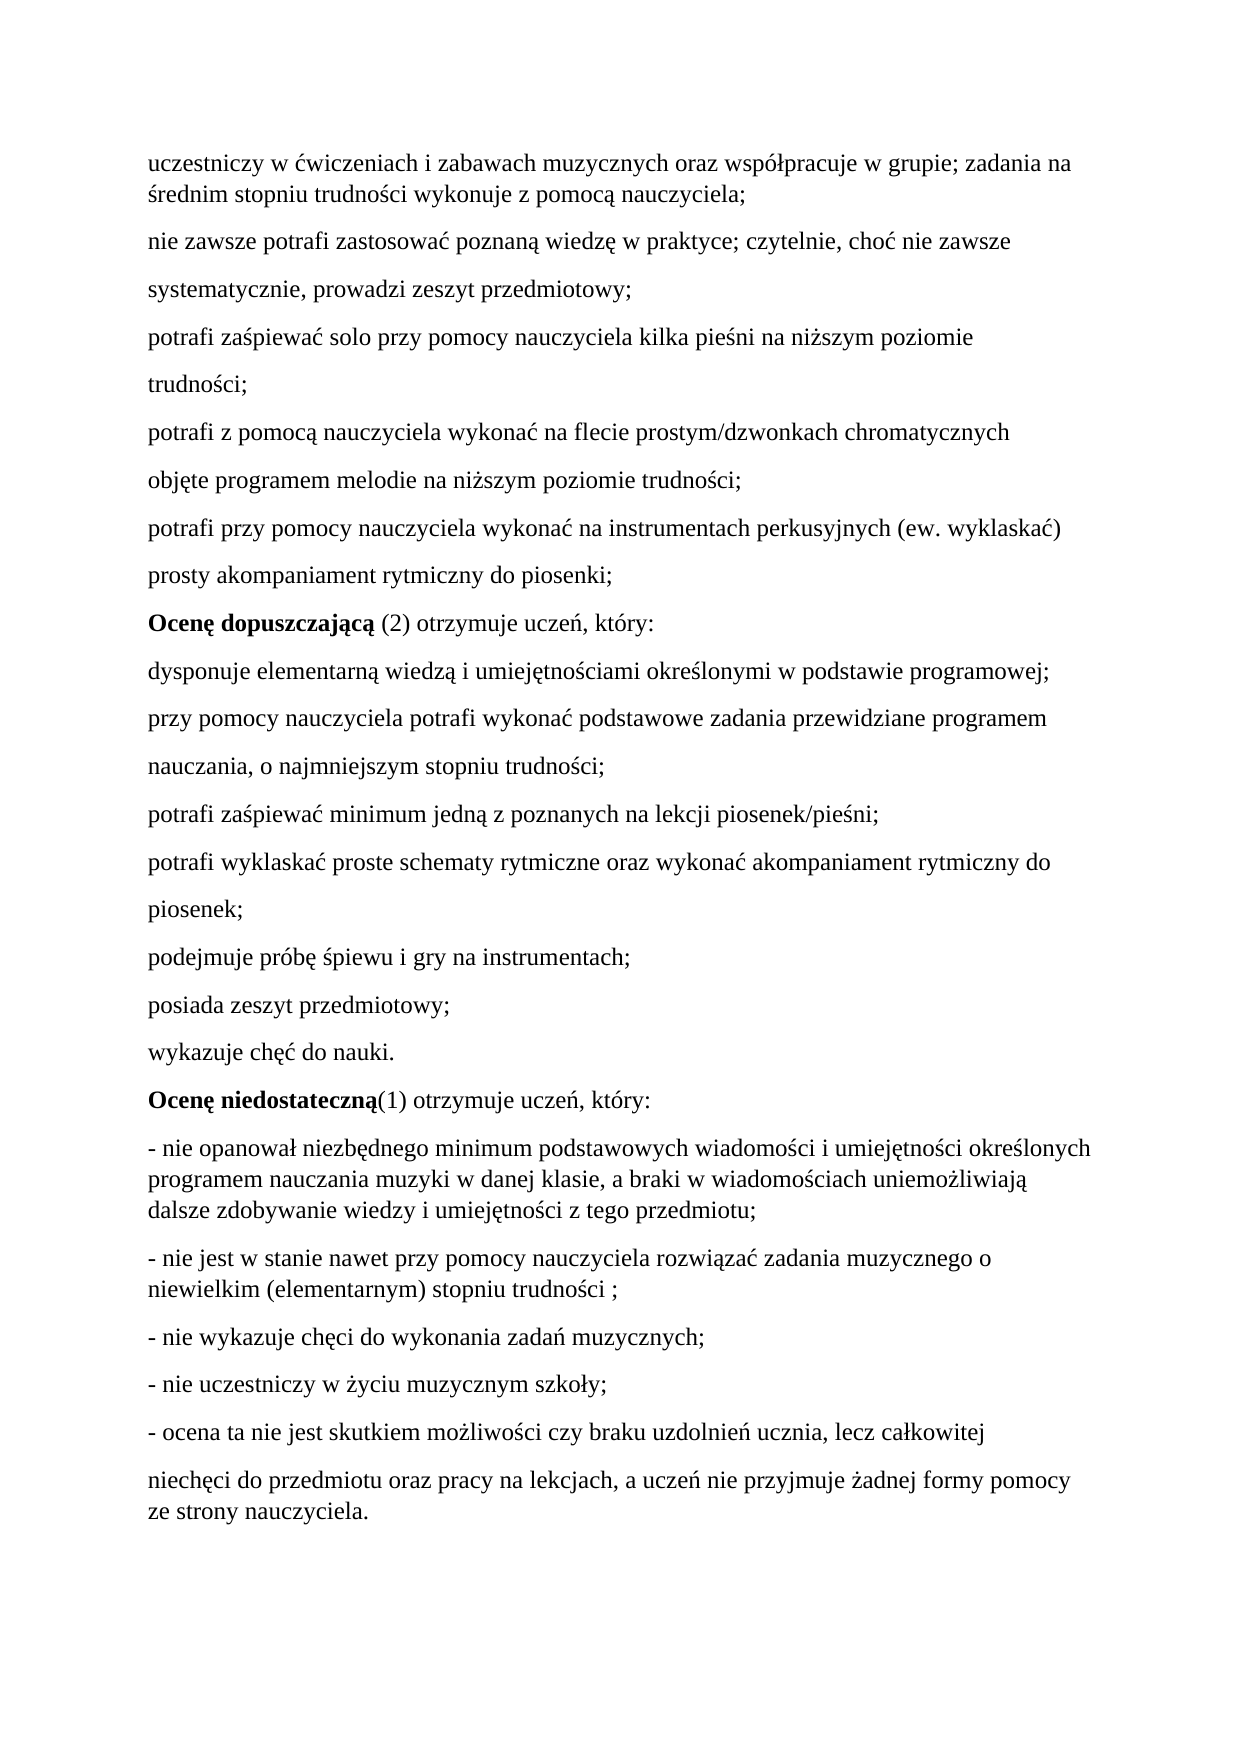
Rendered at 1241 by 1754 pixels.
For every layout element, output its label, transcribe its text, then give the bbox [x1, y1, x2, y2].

text uczestniczy w ćwiczeniach i zabawach muzycznych oraz współpracuje w grupie; zadania na średnim stopniu trudności wykonuje z pomocą nauczyciela; [148, 148, 1093, 207]
text dysponuje elementarną wiedzą i umiejętnościami określonymi w podstawie programowej; [148, 656, 1093, 684]
text potrafi zaśpiewać minimum jedną z poznanych na lekcji piosenek/pieśni; [148, 799, 1093, 828]
text - nie wykazuje chęci do wykonania zadań muzycznych; [148, 1322, 1093, 1350]
text systematycznie, prowadzi zeszyt przedmiotowy; [148, 274, 1093, 303]
text - nie uczestniczy w życiu muzycznym szkoły; [148, 1369, 1093, 1398]
text Ocenę dopuszczającą (2) otrzymuje uczeń, który: [148, 608, 1093, 637]
text posiada zeszyt przedmiotowy; [148, 990, 1093, 1018]
text potrafi zaśpiewać solo przy pomocy nauczyciela kilka pieśni na niższym poziomie [148, 322, 1093, 351]
text trudności; [148, 369, 1093, 398]
text potrafi z pomocą nauczyciela wykonać na flecie prostym/dzwonkach chromatycznych [148, 417, 1093, 446]
text prosty akompaniament rytmiczny do piosenki; [148, 560, 1093, 589]
text nauczania, o najmniejszym stopniu trudności; [148, 751, 1093, 780]
text objęte programem melodie na niższym poziomie trudności; [148, 465, 1093, 494]
text niechęci do przedmiotu oraz pracy na lekcjach, a uczeń nie przyjmuje żadnej formy pomocy ze strony nauczyciela. [148, 1465, 1093, 1524]
text - nie opanował niezbędnego minimum podstawowych wiadomości i umiejętności określonych programem nauczania muzyki w danej klasie, a braki w wiadomościach uniemożliwiają dalsze zdobywanie wiedzy i umiejętności z tego przedmiotu; [148, 1133, 1093, 1224]
text potrafi przy pomocy nauczyciela wykonać na instrumentach perkusyjnych (ew. wyklaskać) [148, 513, 1093, 541]
text - nie jest w stanie nawet przy pomocy nauczyciela rozwiązać zadania muzycznego o niewielkim (elementarnym) stopniu trudności ; [148, 1243, 1093, 1303]
text podejmuje próbę śpiewu i gry na instrumentach; [148, 942, 1093, 971]
text wykazuje chęć do nauki. [148, 1037, 1093, 1066]
text przy pomocy nauczyciela potrafi wykonać podstawowe zadania przewidziane programem [148, 703, 1093, 732]
text piosenek; [148, 894, 1093, 923]
text potrafi wyklaskać proste schematy rytmiczne oraz wykonać akompaniament rytmiczny do [148, 847, 1093, 875]
text - ocena ta nie jest skutkiem możliwości czy braku uzdolnień ucznia, lecz całkowitej [148, 1417, 1093, 1446]
text Ocenę niedostateczną(1) otrzymuje uczeń, który: [148, 1085, 1093, 1114]
text nie zawsze potrafi zastosować poznaną wiedzę w praktyce; czytelnie, choć nie zawsze [148, 226, 1093, 255]
